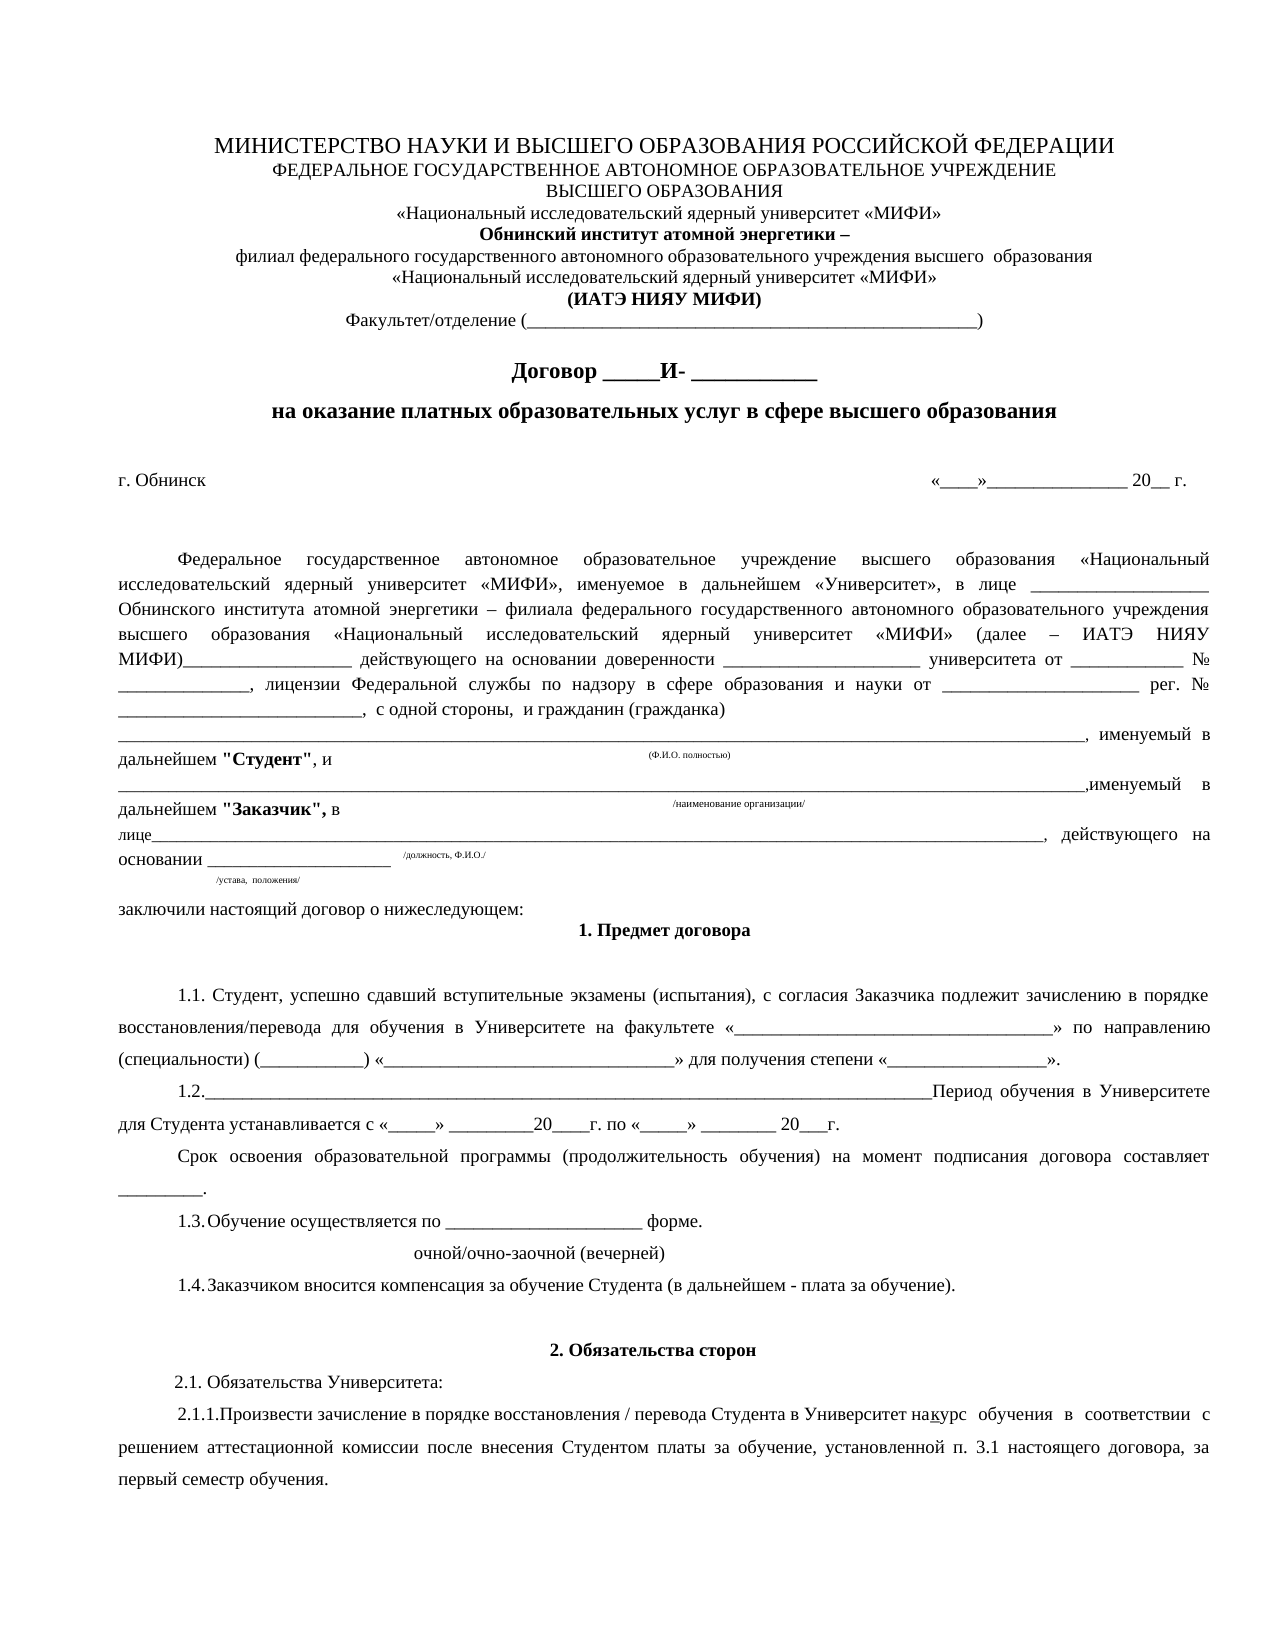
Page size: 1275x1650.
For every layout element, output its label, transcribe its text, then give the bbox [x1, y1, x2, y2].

list Период обучения в Университете для Студента устанавливается с «_____» _________20____г. по «_____» ________ 20___г. [118, 1080, 1211, 1134]
text /устава, положения/ [118, 869, 1211, 894]
text г. Обнинск «____»_______________ 20__ г. [118, 468, 1211, 490]
text 2.1. Обязательства Университета: [174, 1371, 1211, 1393]
text на оказание платных образовательных услуг в сфере высшего образования [118, 397, 1211, 423]
text ____________________________________________________________________________________________________________________, именуемый в дальнейшем "Студент", и (Ф.И.О. полностью) [118, 719, 1211, 769]
text 1.1. Студент, успешно сдавший вступительные экзамены (испытания), с согласия Заказчика подлежит зачислению в порядке восстановления/перевода для обучения в Университете на факультете «__________________________________» по направлению (специальности) (___________) «_______________________________» для получения степени «_________________». [118, 983, 1211, 1070]
list Обучение осуществляется по _____________________ форме. [118, 1209, 1211, 1231]
list Заказчиком вносится компенсация за обучение Студента (в дальнейшем - плата за обучение). [118, 1274, 1211, 1296]
text 1. Предмет договора [118, 919, 1211, 941]
text 2.1.1.Произвести зачисление в порядке восстановления / перевода Студента в Университет на курс обучения в соответствии с решением аттестационной комиссии после внесения Студентом платы за обучение, установленной п. 3.1 настоящего договора, за первый семестр обучения. [118, 1403, 1211, 1489]
text очной/очно-заочной (вечерней) [354, 1242, 1211, 1263]
text 2. Обязательства сторон [549, 1339, 1211, 1360]
text лице___________________________________________________________________________________________________________, действующего на основании ______________________ /должность, Ф.И.О./ [118, 819, 1211, 869]
text ____________________________________________________________________________________________________________________,именуемый в дальнейшем "Заказчик", в /наименование организации/ [118, 769, 1211, 819]
text Договор _____И- ___________ [118, 357, 1211, 384]
text заключили настоящий договор о нижеследующем: [118, 894, 1211, 919]
table_header МИНИСТЕРСТВО НАУКИ И ВЫСШЕГО ОБРАЗОВАНИЯ РОССИЙСКОЙ ФЕДЕРАЦИИ ФЕДЕРАЛЬНОЕ ГОСУДАРСТВЕННОЕ АВТОНОМНОЕ ОБРАЗОВАТЕЛЬНОЕ УЧРЕЖДЕНИЕ ВЫСШЕГО ОБРАЗОВАНИЯ «Национальный исследовательский ядерный университет «МИФИ» Обнинский институт атомной энергетики – филиал федерального государственного автономного образовательного учреждения высшего образования «Национальный исследовательский ядерный университет «МИФИ» (ИАТЭ НИЯУ МИФИ) Факультет/отделение (________________________________________________) [135, 132, 1194, 331]
text Федеральное государственное автономное образовательное учреждение высшего образования «Национальный исследовательский ядерный университет «МИФИ», именуемое в дальнейшем «Университет», в лице ___________________ Обнинского института атомной энергетики – филиала федерального государственного автономного образовательного учреждения высшего образования «Национальный исследовательский ядерный университет «МИФИ» (далее – ИАТЭ НИЯУ МИФИ)__________________ действующего на основании доверенности _____________________ университета от ____________ № ______________, лицензии Федеральной службы по надзору в сфере образования и науки от _____________________ рег. № __________________________, с одной стороны, и гражданин (гражданка) [118, 544, 1211, 719]
text Срок освоения образовательной программы (продолжительность обучения) на момент подписания договора составляет _________. [118, 1145, 1211, 1199]
